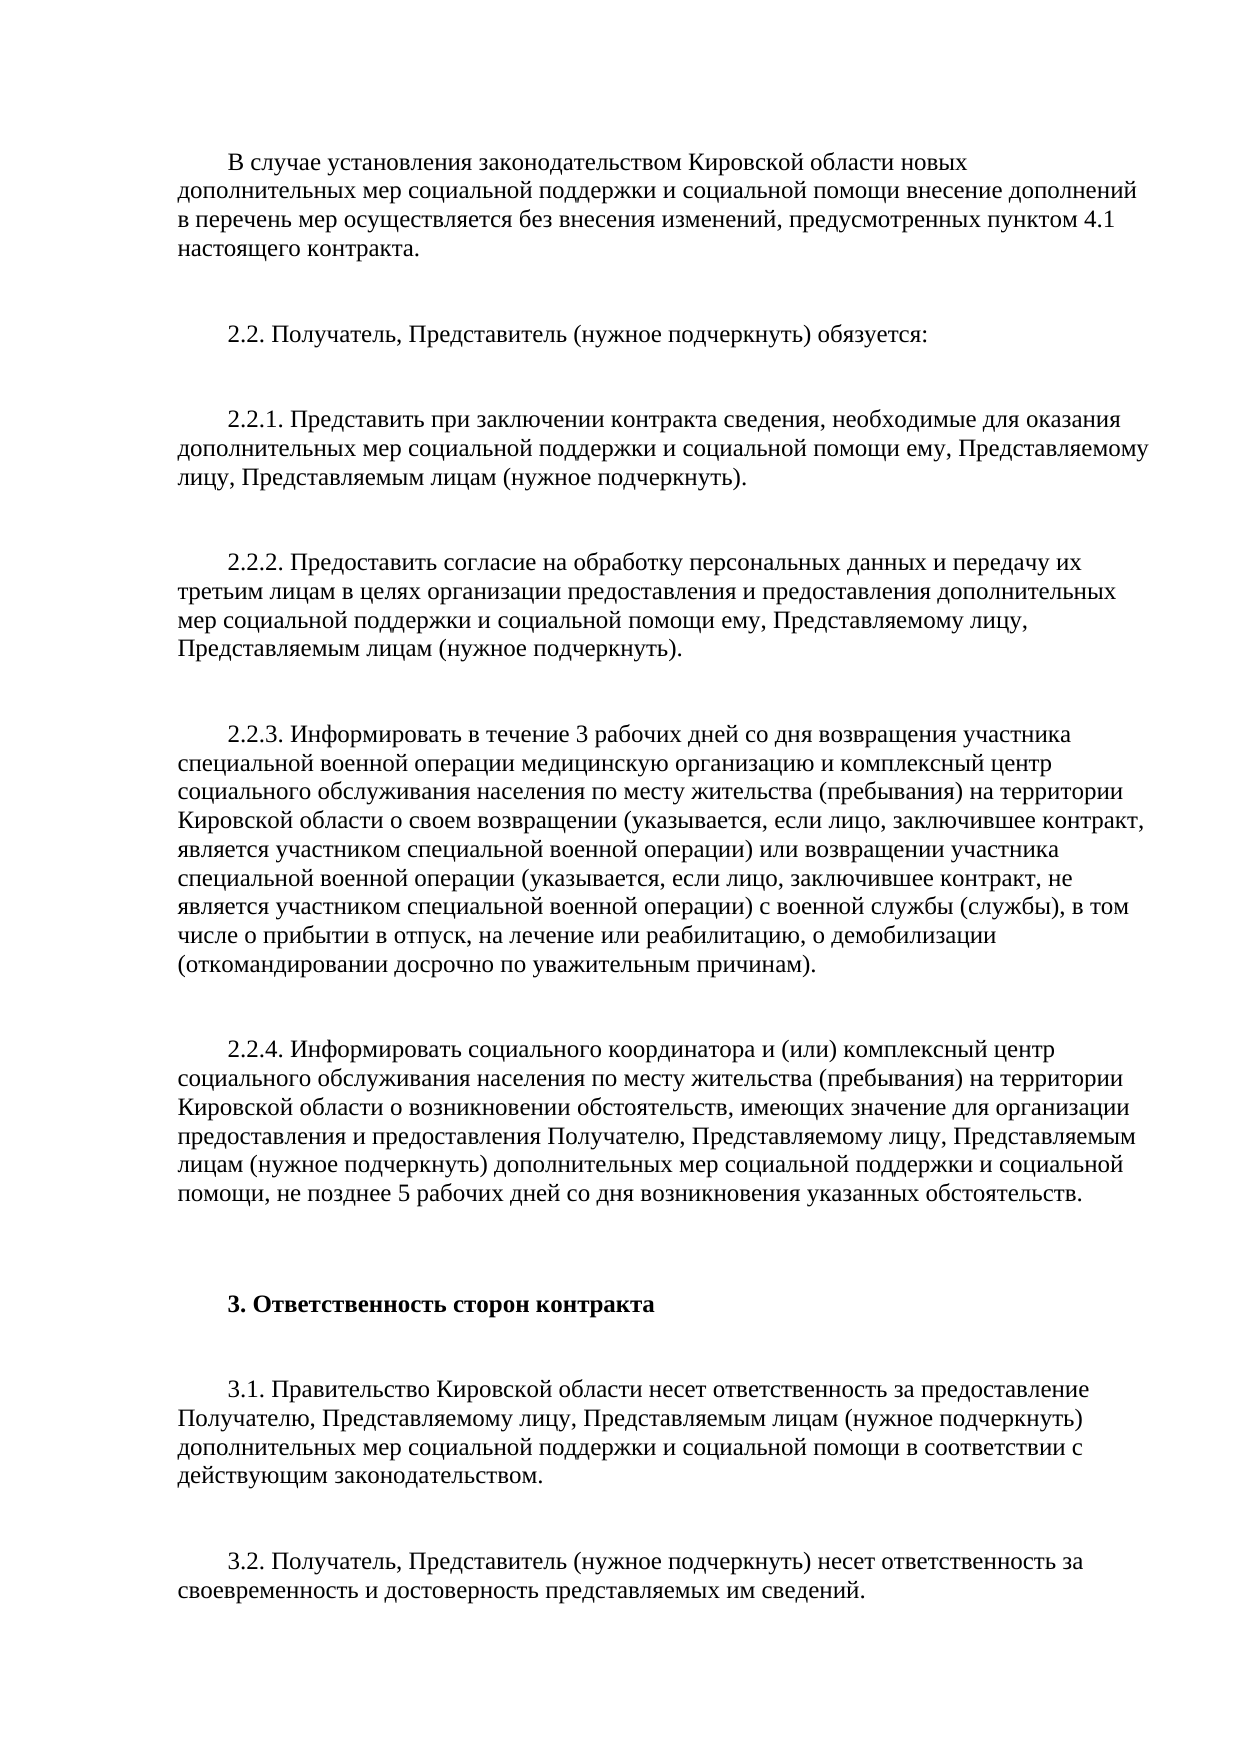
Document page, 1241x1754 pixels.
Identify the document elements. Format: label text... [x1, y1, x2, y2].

text 2.2.1. Представить при заключении контракта сведения, необходимые для оказания дополнительных мер социальной поддержки и социальной помощи ему, Представляемому лицу, Представляемым лицам (нужное подчеркнуть). [177, 404, 1152, 518]
text 2.2.2. Предоставить согласие на обработку персональных данных и передачу их третьим лицам в целях организации предоставления и предоставления дополнительных мер социальной поддержки и социальной помощи ему, Представляемому лицу, Представляемым лицам (нужное подчеркнуть). [177, 547, 1152, 690]
text 3. Ответственность сторон контракта [177, 1289, 1152, 1346]
text 2.2. Получатель, Представитель (нужное подчеркнуть) обязуется: [177, 319, 1152, 375]
text 2.2.3. Информировать в течение 3 рабочих дней со дня возвращения участника специальной военной операции медицинскую организацию и комплексный центр социального обслуживания населения по месту жительства (пребывания) на территории Кировской области о своем возвращении (указывается, если лицо, заключившее контракт, является участником специальной военной операции) или возвращении участника специальной военной операции (указывается, если лицо, заключившее контракт, не является участником специальной военной операции) с военной службы (службы), в том числе о прибытии в отпуск, на лечение или реабилитацию, о демобилизации (откомандировании досрочно по уважительным причинам). [177, 719, 1152, 1006]
text 3.2. Получатель, Представитель (нужное подчеркнуть) несет ответственность за своевременность и достоверность представляемых им сведений. [177, 1546, 1152, 1632]
text 2.2.4. Информировать социального координатора и (или) комплексный центр социального обслуживания населения по месту жительства (пребывания) на территории Кировской области о возникновении обстоятельств, имеющих значение для организации предоставления и предоставления Получателю, Представляемому лицу, Представляемым лицам (нужное подчеркнуть) дополнительных мер социальной поддержки и социальной помощи, не позднее 5 рабочих дней со дня возникновения указанных обстоятельств. [177, 1034, 1152, 1235]
text В случае установления законодательством Кировской области новых дополнительных мер социальной поддержки и социальной помощи внесение дополнений в перечень мер осуществляется без внесения изменений, предусмотренных пунктом 4.1 настоящего контракта. [177, 147, 1152, 290]
text 3.1. Правительство Кировской области несет ответственность за предоставление Получателю, Представляемому лицу, Представляемым лицам (нужное подчеркнуть) дополнительных мер социальной поддержки и социальной помощи в соответствии с действующим законодательством. [177, 1374, 1152, 1517]
